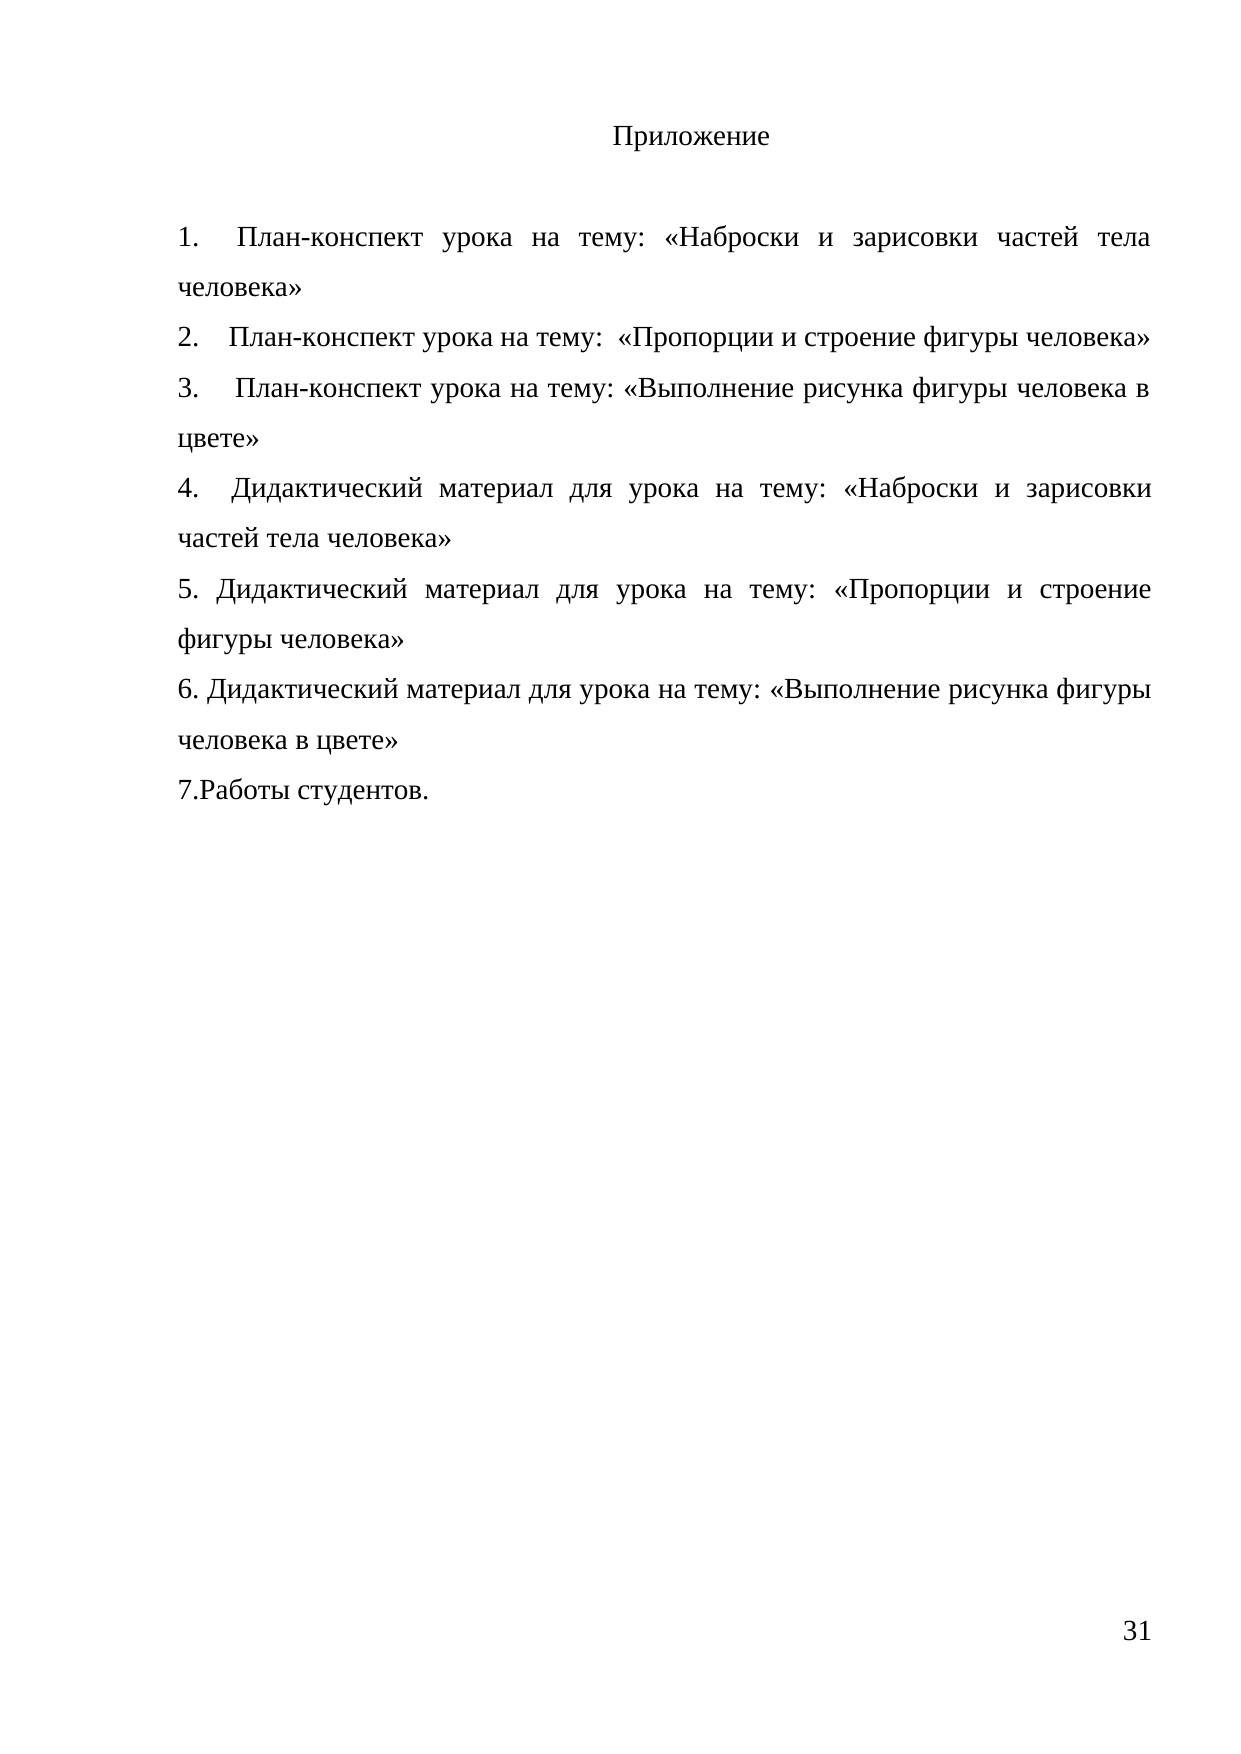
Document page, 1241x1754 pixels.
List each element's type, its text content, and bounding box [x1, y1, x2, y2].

text 1. План-конспект урока на тему: «Наброски и зарисовки частей тела человека» [177, 219, 1152, 303]
text 6. Дидактический материал для урока на тему: «Выполнение рисунка фигуры человека в цвете» [177, 672, 1152, 755]
text 2. План-конспект урока на тему: «Пропорции и строение фигуры человека» [177, 319, 1152, 353]
text 7.Работы студентов. [177, 772, 1152, 806]
text 4. Дидактический материал для урока на тему: «Наброски и зарисовки частей тела человека» [177, 470, 1152, 554]
text 5. Дидактический материал для урока на тему: «Пропорции и строение фигуры человека» [177, 571, 1152, 655]
text 3. План-конспект урока на тему: «Выполнение рисунка фигуры человека в цвете» [177, 370, 1152, 453]
list Приложение [231, 118, 1152, 152]
